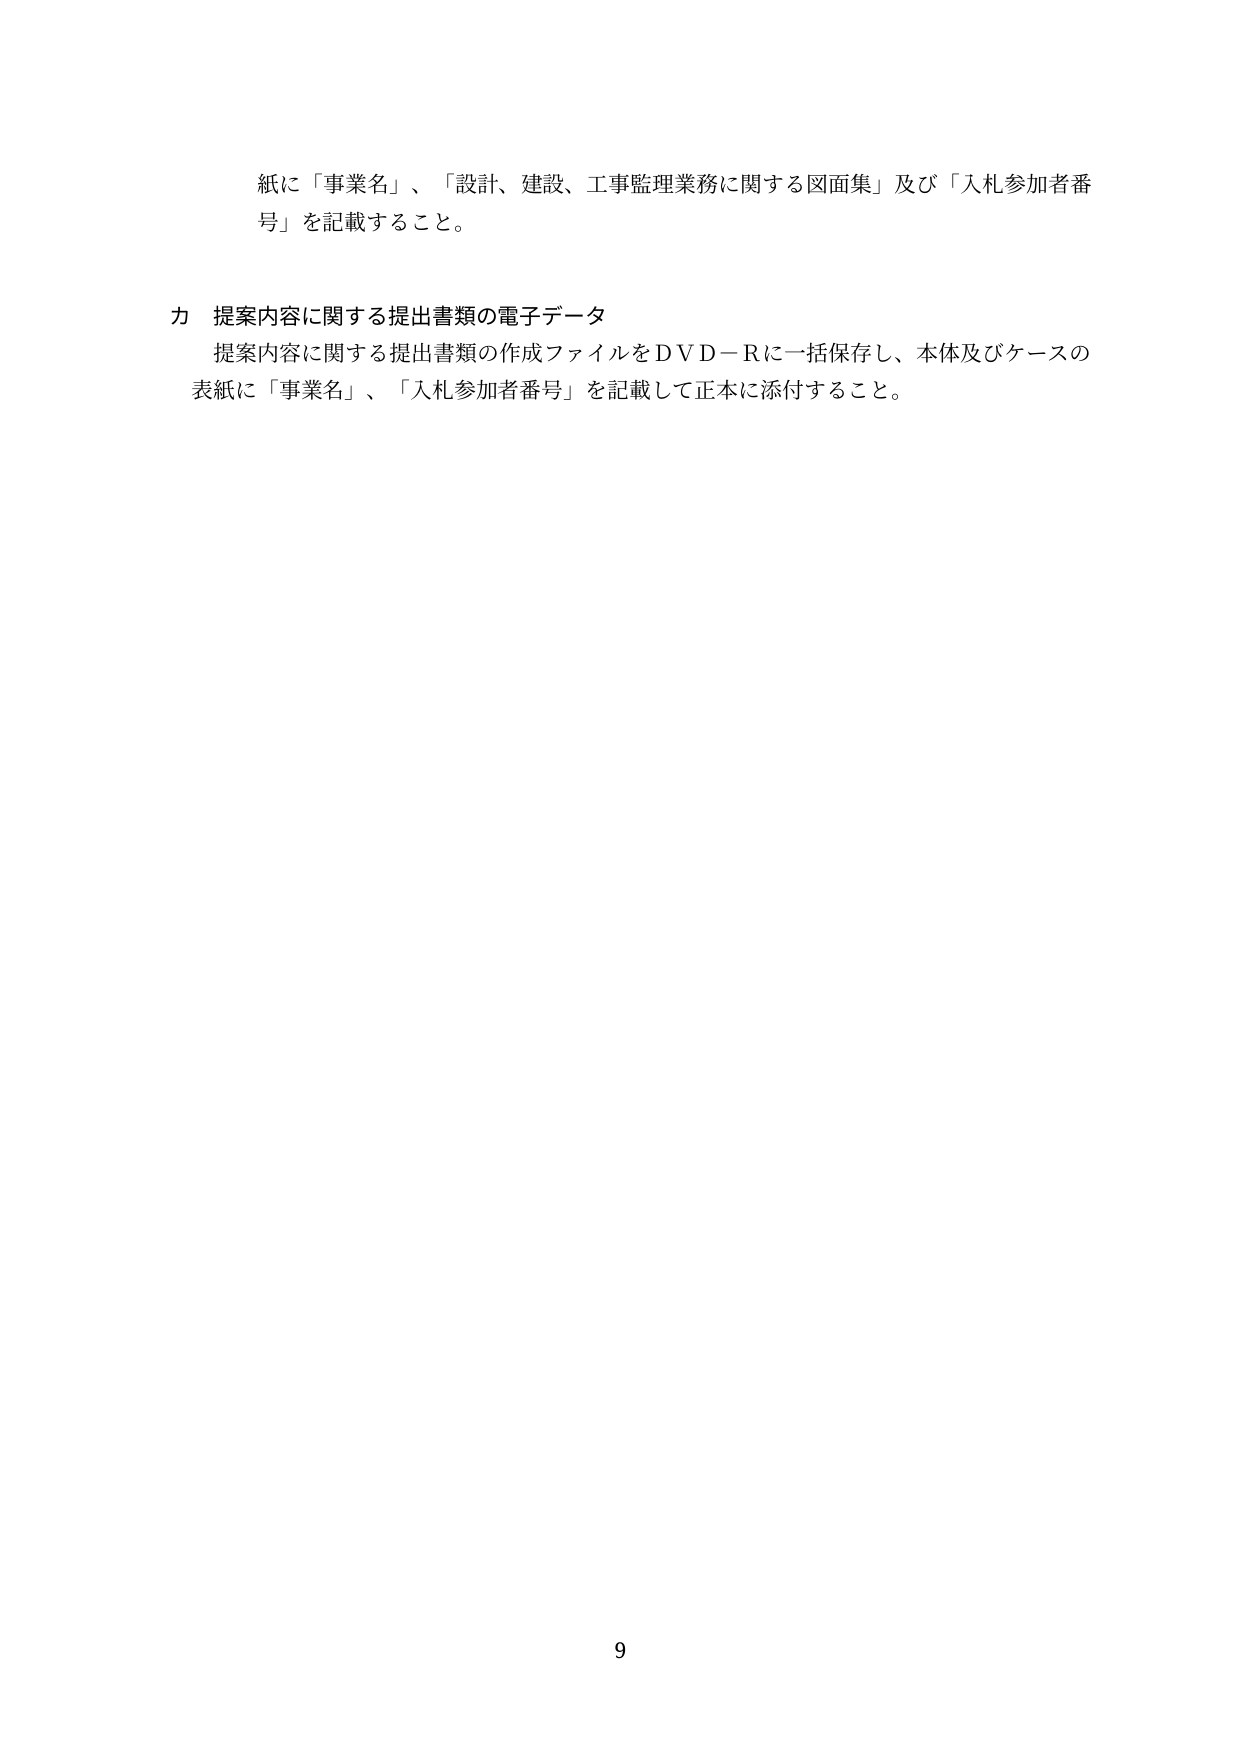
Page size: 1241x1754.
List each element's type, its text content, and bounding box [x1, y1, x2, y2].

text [235, 164, 1092, 239]
text 提案内容に関する提出書類の作成ファイルをＤＶＤ－Ｒに一括保存し、本体及びケースの表紙に「事業名」、「入札参加者番号」を記載して正本に添付すること。 [191, 333, 1092, 408]
text カ 提案内容に関する提出書類の電子データ [169, 296, 1092, 333]
